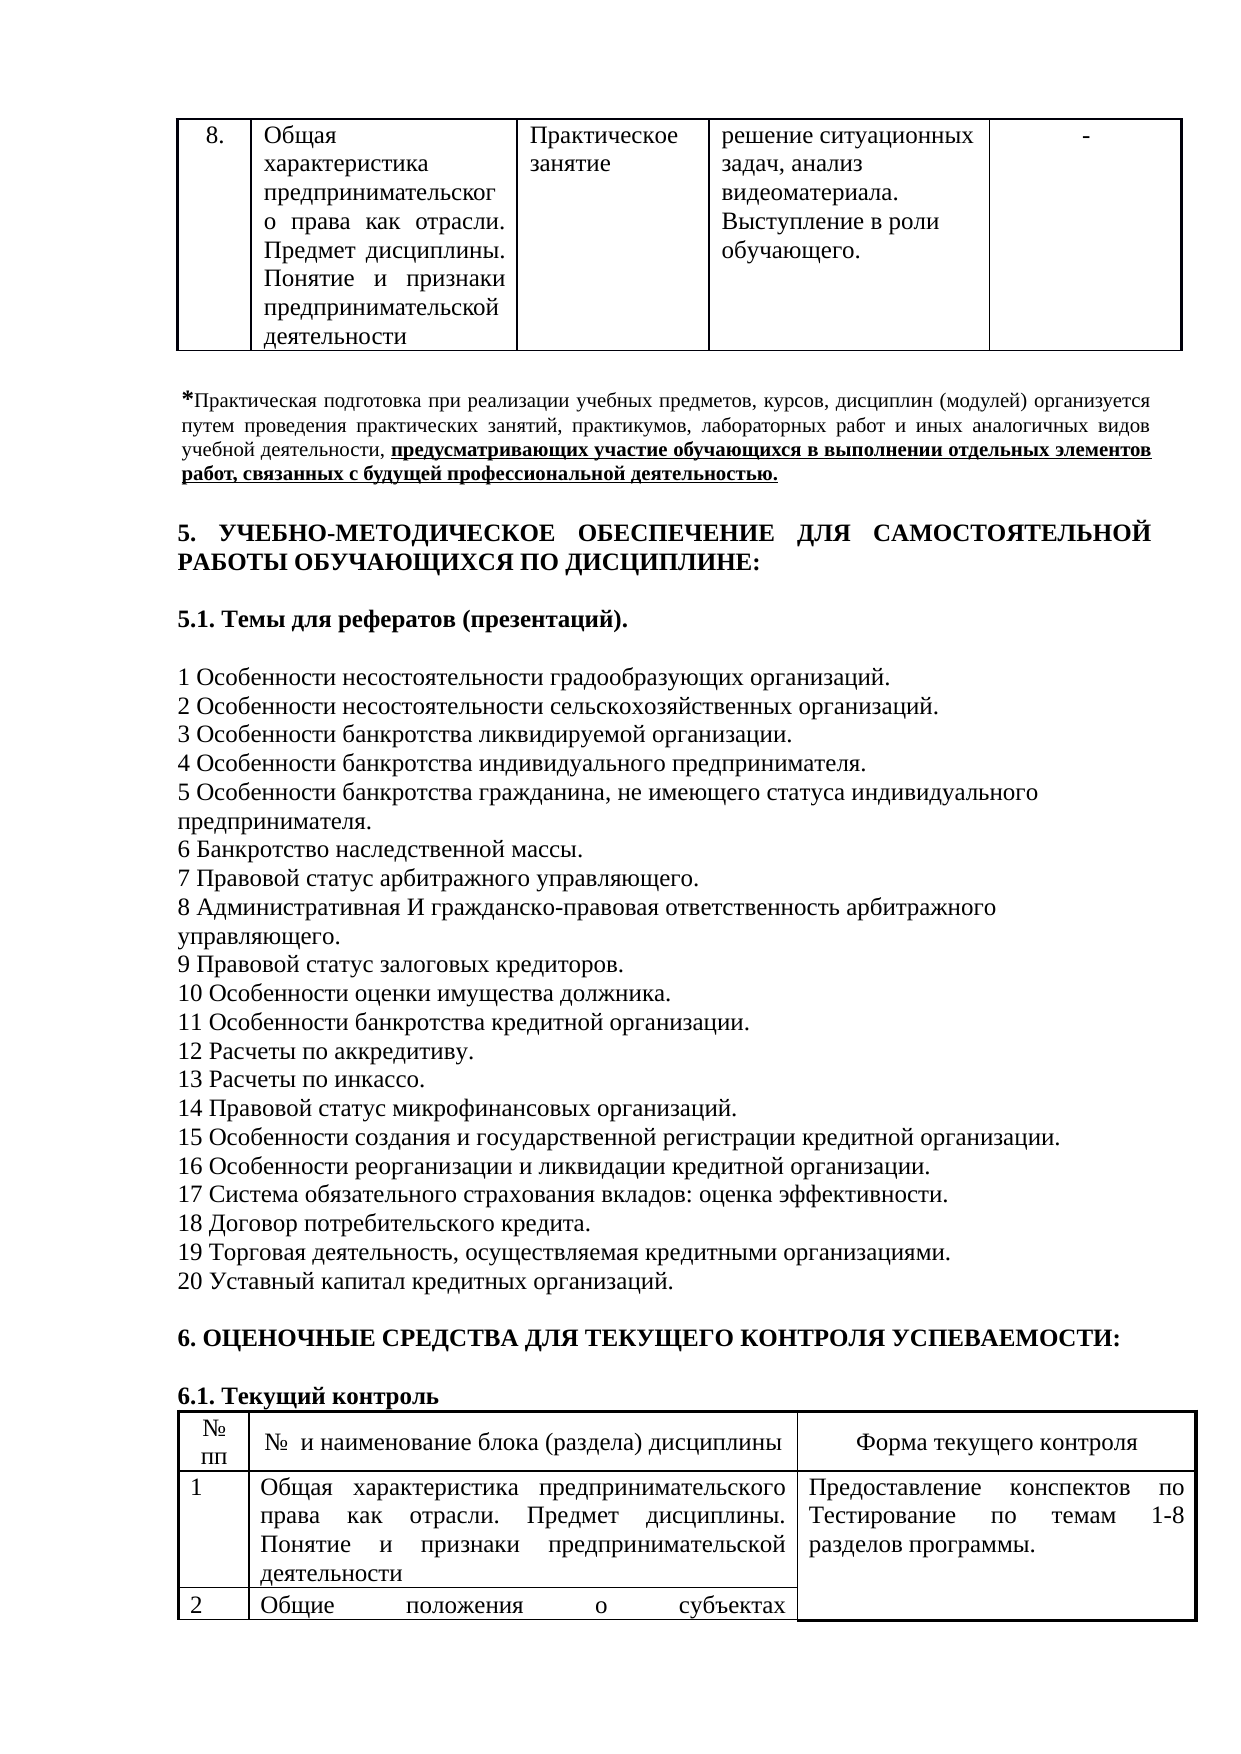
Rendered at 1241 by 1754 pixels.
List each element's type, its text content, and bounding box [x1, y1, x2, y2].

text 14 Правовой статус микрофинансовых организаций. [177, 1093, 1152, 1122]
text 6 Банкротство наследственной массы. [177, 834, 1152, 863]
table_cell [518, 120, 708, 350]
table_cell Общая характеристика предпринимательского права как отрасли. Предмет дисциплины. Понятие и признаки предпринимательской деятельности [250, 1472, 797, 1587]
text 5 Особенности банкротства гражданина, не имеющего статуса индивидуального предпринимателя. [177, 777, 1152, 834]
text 1 Особенности несостоятельности градообразующих организаций. [177, 662, 1152, 691]
text 9 Правовой статус залоговых кредиторов. [177, 949, 1152, 978]
text 3 Особенности банкротства ликвидируемой организации. [177, 719, 1152, 748]
text 13 Расчеты по инкассо. [177, 1064, 1152, 1093]
text 7 Правовой статус арбитражного управляющего. [177, 863, 1152, 892]
table_cell - [990, 120, 1180, 350]
text 12 Расчеты по аккредитиву. [177, 1036, 1152, 1064]
text 4 Особенности банкротства индивидуального предпринимателя. [177, 748, 1152, 777]
text 18 Договор потребительского кредита. [177, 1208, 1152, 1237]
text 17 Система обязательного страхования вкладов: оценка эффективности. [177, 1179, 1152, 1208]
text 11 Особенности банкротства кредитной организации. [177, 1007, 1152, 1036]
text 10 Особенности оценки имущества должника. [177, 978, 1152, 1007]
text 5.1. Темы для рефератов (презентаций). [177, 604, 1152, 633]
text 5. Учебно-методическое обеспечение для самостоятельной работы обучающихся по дисциплине: [177, 518, 1152, 576]
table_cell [710, 120, 989, 350]
table_cell Предоставление конспектов по Тестирование по темам 1-8 разделов программы. [798, 1472, 1194, 1618]
table_cell 2 [180, 1588, 248, 1618]
table_header № и наименование блока (раздела) дисциплины [250, 1413, 797, 1470]
table_header № пп [180, 1413, 248, 1470]
table_cell Общая характеристика предпринимательского права как отрасли. Предмет дисциплины. Понятие и признаки предпринимательской деятельности [252, 120, 516, 350]
text 16 Особенности реорганизации и ликвидации кредитной организации. [177, 1151, 1152, 1179]
text 19 Торговая деятельность, осуществляемая кредитными организациями. [177, 1237, 1152, 1266]
text 6.1. Текущий контроль [177, 1381, 1152, 1409]
text 2 Особенности несостоятельности сельскохозяйственных организаций. [177, 691, 1152, 719]
table_cell 1 [180, 1472, 248, 1587]
text 6. Оценочные средства для текущего контроля успеваемости: [177, 1323, 1152, 1352]
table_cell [250, 1588, 797, 1618]
text 8 Административная И гражданско-правовая ответственность арбитражного управляющего. [177, 892, 1152, 949]
text 15 Особенности создания и государственной регистрации кредитной организации. [177, 1122, 1152, 1151]
table_cell 8. [179, 120, 250, 350]
text 20 Уставный капитал кредитных организаций. [177, 1266, 1152, 1294]
table_header Форма текущего контроля [798, 1413, 1194, 1470]
text *Практическая подготовка при реализации учебных предметов, курсов, дисциплин (модулей) организуется путем проведения практических занятий, практикумов, лабораторных работ и иных аналогичных видов учебной деятельности, предусматривающих участие обучающихся в выполнении отдельных элементов работ, связанных с будущей профессиональной деятельностью. [181, 384, 1152, 485]
